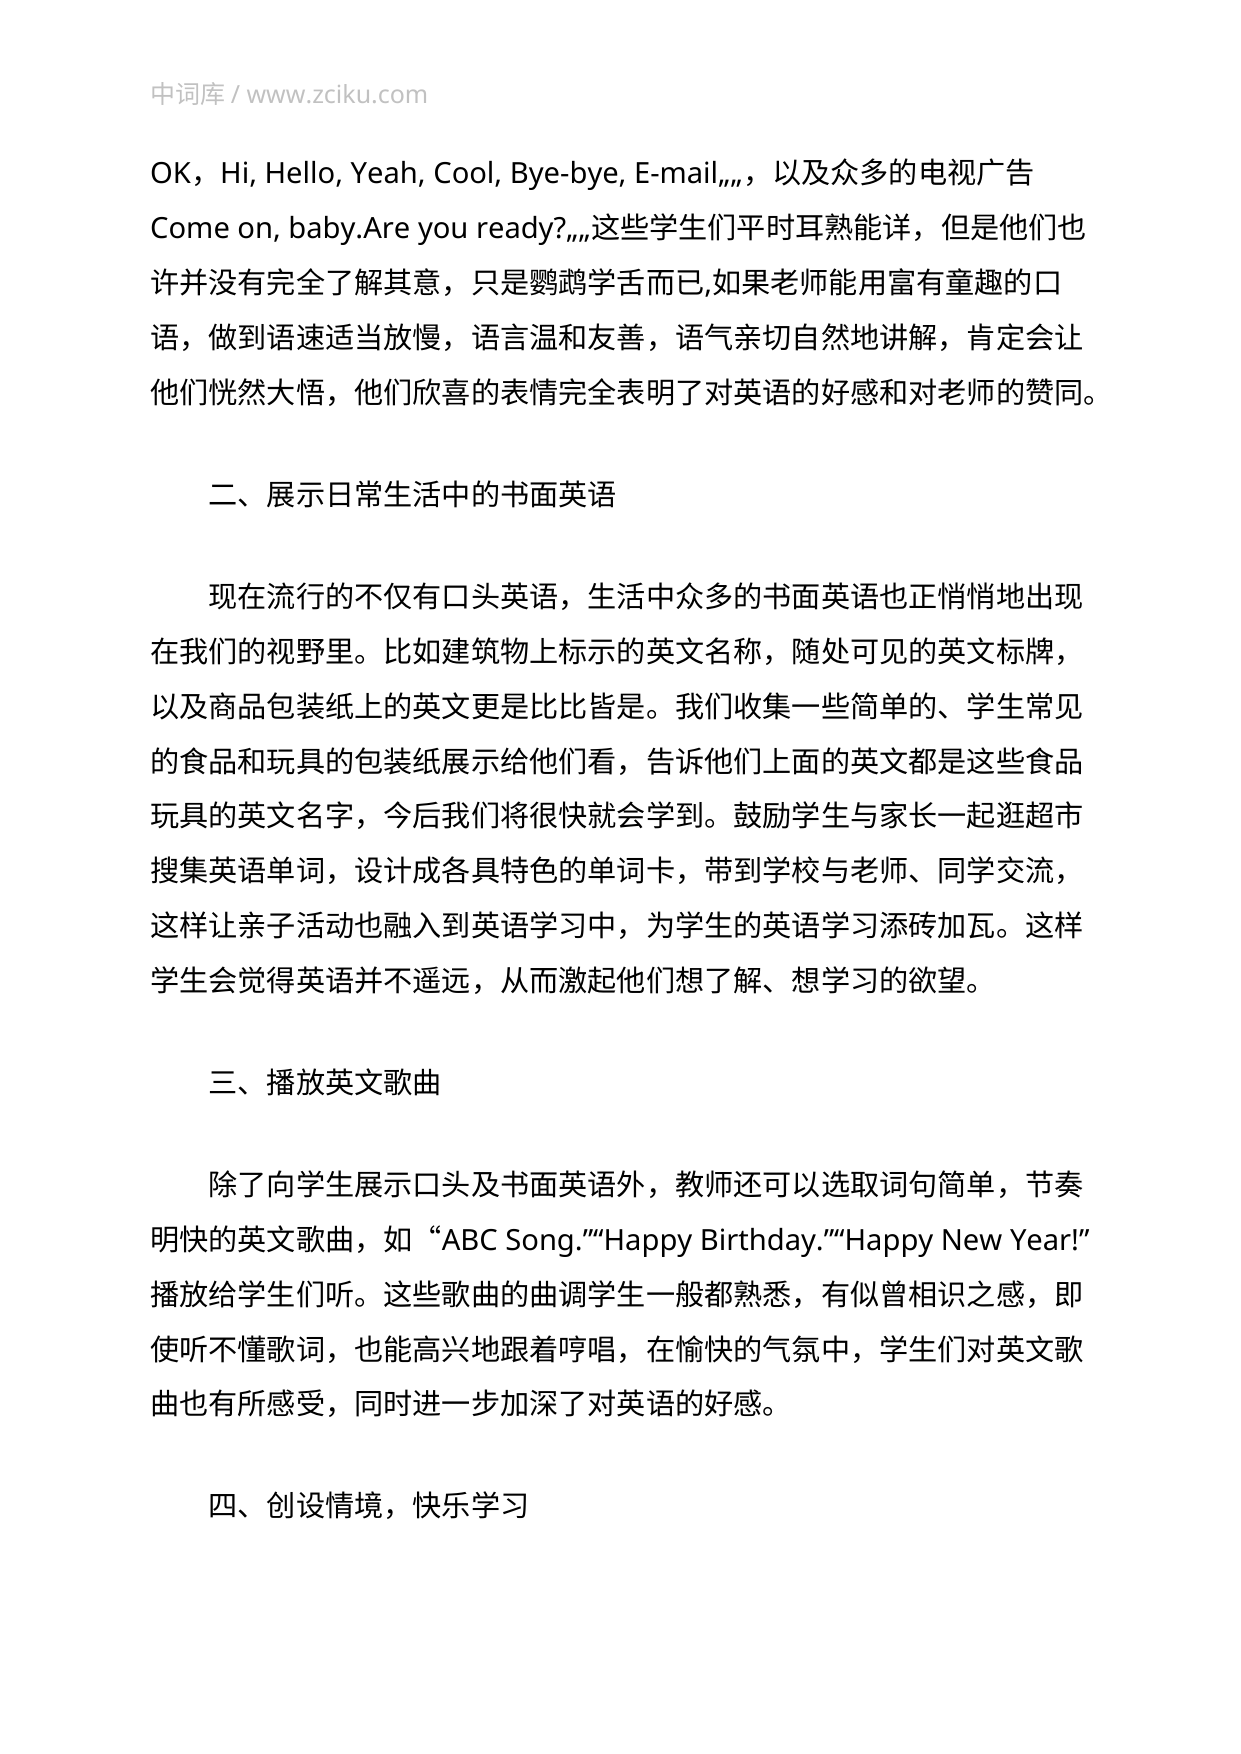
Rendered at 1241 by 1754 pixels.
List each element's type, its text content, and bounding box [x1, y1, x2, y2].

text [150, 150, 1090, 412]
text 四、创设情境，快乐学习 [150, 1483, 1090, 1525]
text 除了向学生展示口头及书面英语外，教师还可以选取词句简单，节奏明快的英文歌曲，如“ABC Song.”“Happy Birthday.”“Happy New Year!”播放给学生们听。这些歌曲的曲调学生一般都熟悉，有似曾相识之感，即使听不懂歌词，也能高兴地跟着哼唱，在愉快的气氛中，学生们对英文歌曲也有所感受，同时进一步加深了对英语的好感。 [150, 1161, 1090, 1423]
text 三、播放英文歌曲 [150, 1059, 1090, 1102]
text 现在流行的不仅有口头英语，生活中众多的书面英语也正悄悄地出现在我们的视野里。比如建筑物上标示的英文名称，随处可见的英文标牌，以及商品包装纸上的英文更是比比皆是。我们收集一些简单的、学生常见的食品和玩具的包装纸展示给他们看，告诉他们上面的英文都是这些食品玩具的英文名字，今后我们将很快就会学到。鼓励学生与家长一起逛超市搜集英语单词，设计成各具特色的单词卡，带到学校与老师、同学交流，这样让亲子活动也融入到英语学习中，为学生的英语学习添砖加瓦。这样学生会觉得英语并不遥远，从而激起他们想了解、想学习的欲望。 [150, 573, 1090, 1000]
text 二、展示日常生活中的书面英语 [150, 472, 1090, 514]
